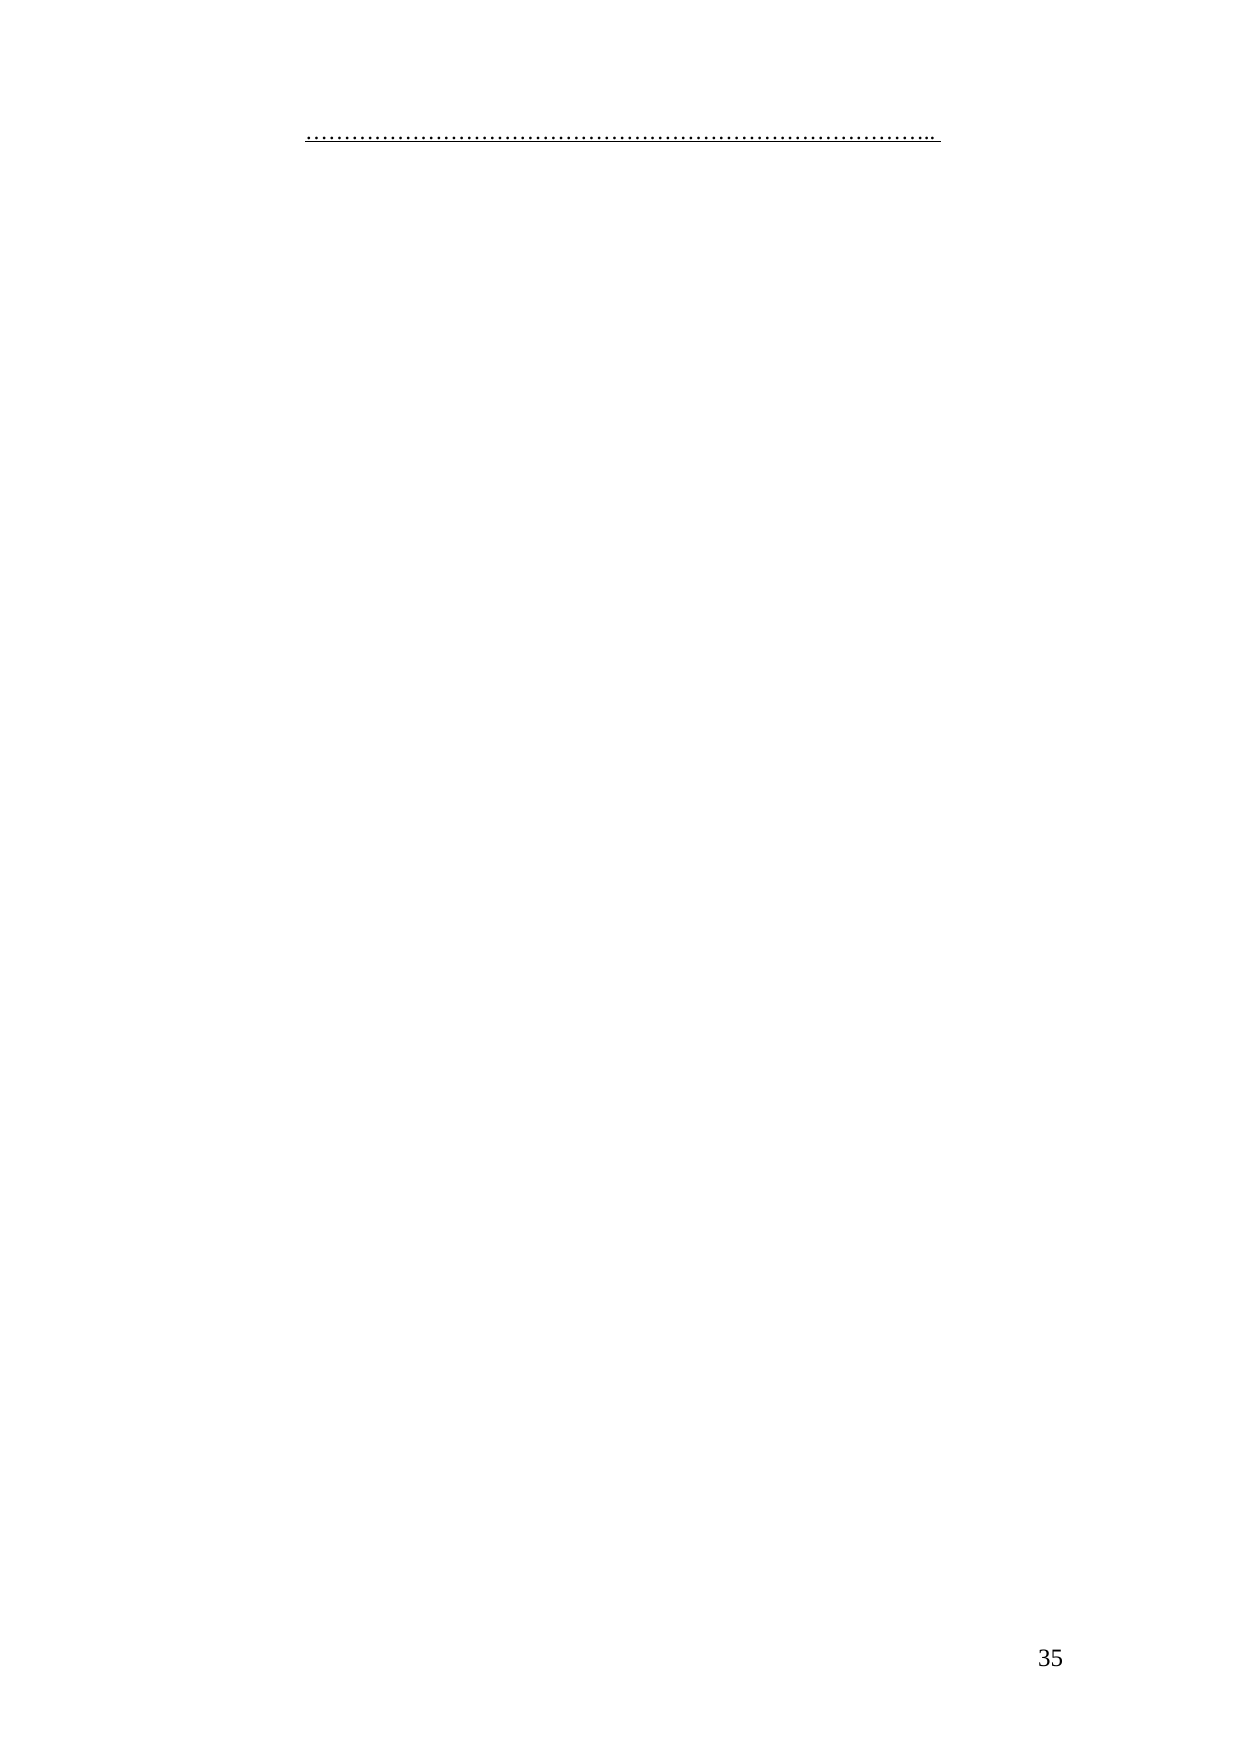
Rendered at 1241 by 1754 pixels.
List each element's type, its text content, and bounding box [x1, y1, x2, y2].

text ……………………………………………………………………….. [177, 118, 1063, 144]
